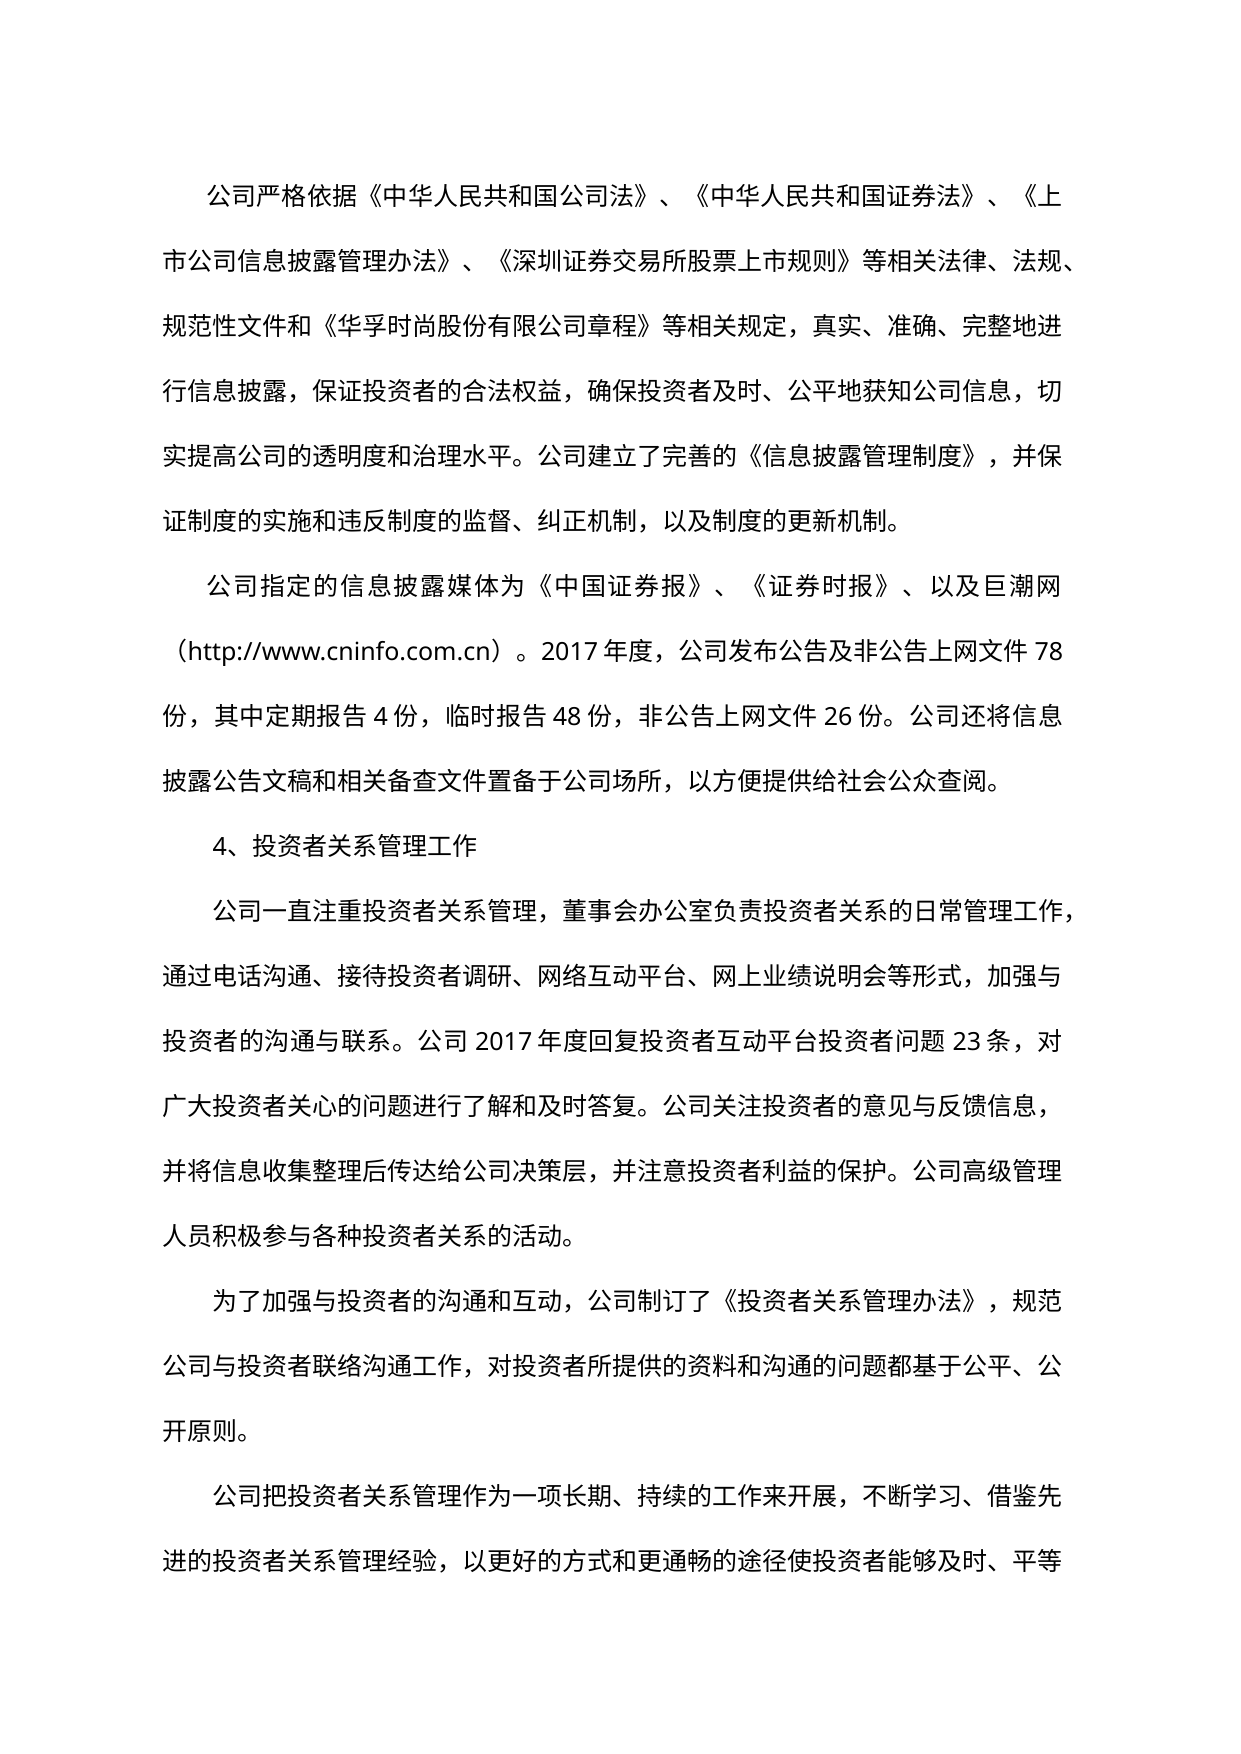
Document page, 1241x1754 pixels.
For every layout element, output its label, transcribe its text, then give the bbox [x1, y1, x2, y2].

text 公司一直注重投资者关系管理，董事会办公室负责投资者关系的日常管理工作，通过电话沟通、接待投资者调研、网络互动平台、网上业绩说明会等形式，加强与投资者的沟通与联系。公司2017年度回复投资者互动平台投资者问题23条，对广大投资者关心的问题进行了解和及时答复。公司关注投资者的意见与反馈信息，并将信息收集整理后传达给公司决策层，并注意投资者利益的保护。公司高级管理人员积极参与各种投资者关系的活动。 [162, 877, 1063, 1267]
text 为了加强与投资者的沟通和互动，公司制订了《投资者关系管理办法》，规范公司与投资者联络沟通工作，对投资者所提供的资料和沟通的问题都基于公平、公开原则。 [162, 1267, 1063, 1462]
text 公司指定的信息披露媒体为《中国证券报》、《证券时报》、以及巨潮网（http://www.cninfo.com.cn）。2017年度，公司发布公告及非公告上网文件78份，其中定期报告4份，临时报告48份，非公告上网文件26份。公司还将信息披露公告文稿和相关备查文件置备于公司场所，以方便提供给社会公众查阅。 [162, 552, 1063, 812]
text 公司严格依据《中华人民共和国公司法》、《中华人民共和国证券法》、《上市公司信息披露管理办法》、《深圳证券交易所股票上市规则》等相关法律、法规、规范性文件和《华孚时尚股份有限公司章程》等相关规定，真实、准确、完整地进行信息披露，保证投资者的合法权益，确保投资者及时、公平地获知公司信息，切实提高公司的透明度和治理水平。公司建立了完善的《信息披露管理制度》，并保证制度的实施和违反制度的监督、纠正机制，以及制度的更新机制。 [162, 162, 1063, 552]
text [162, 1462, 1063, 1592]
text 4、投资者关系管理工作 [162, 812, 1063, 877]
